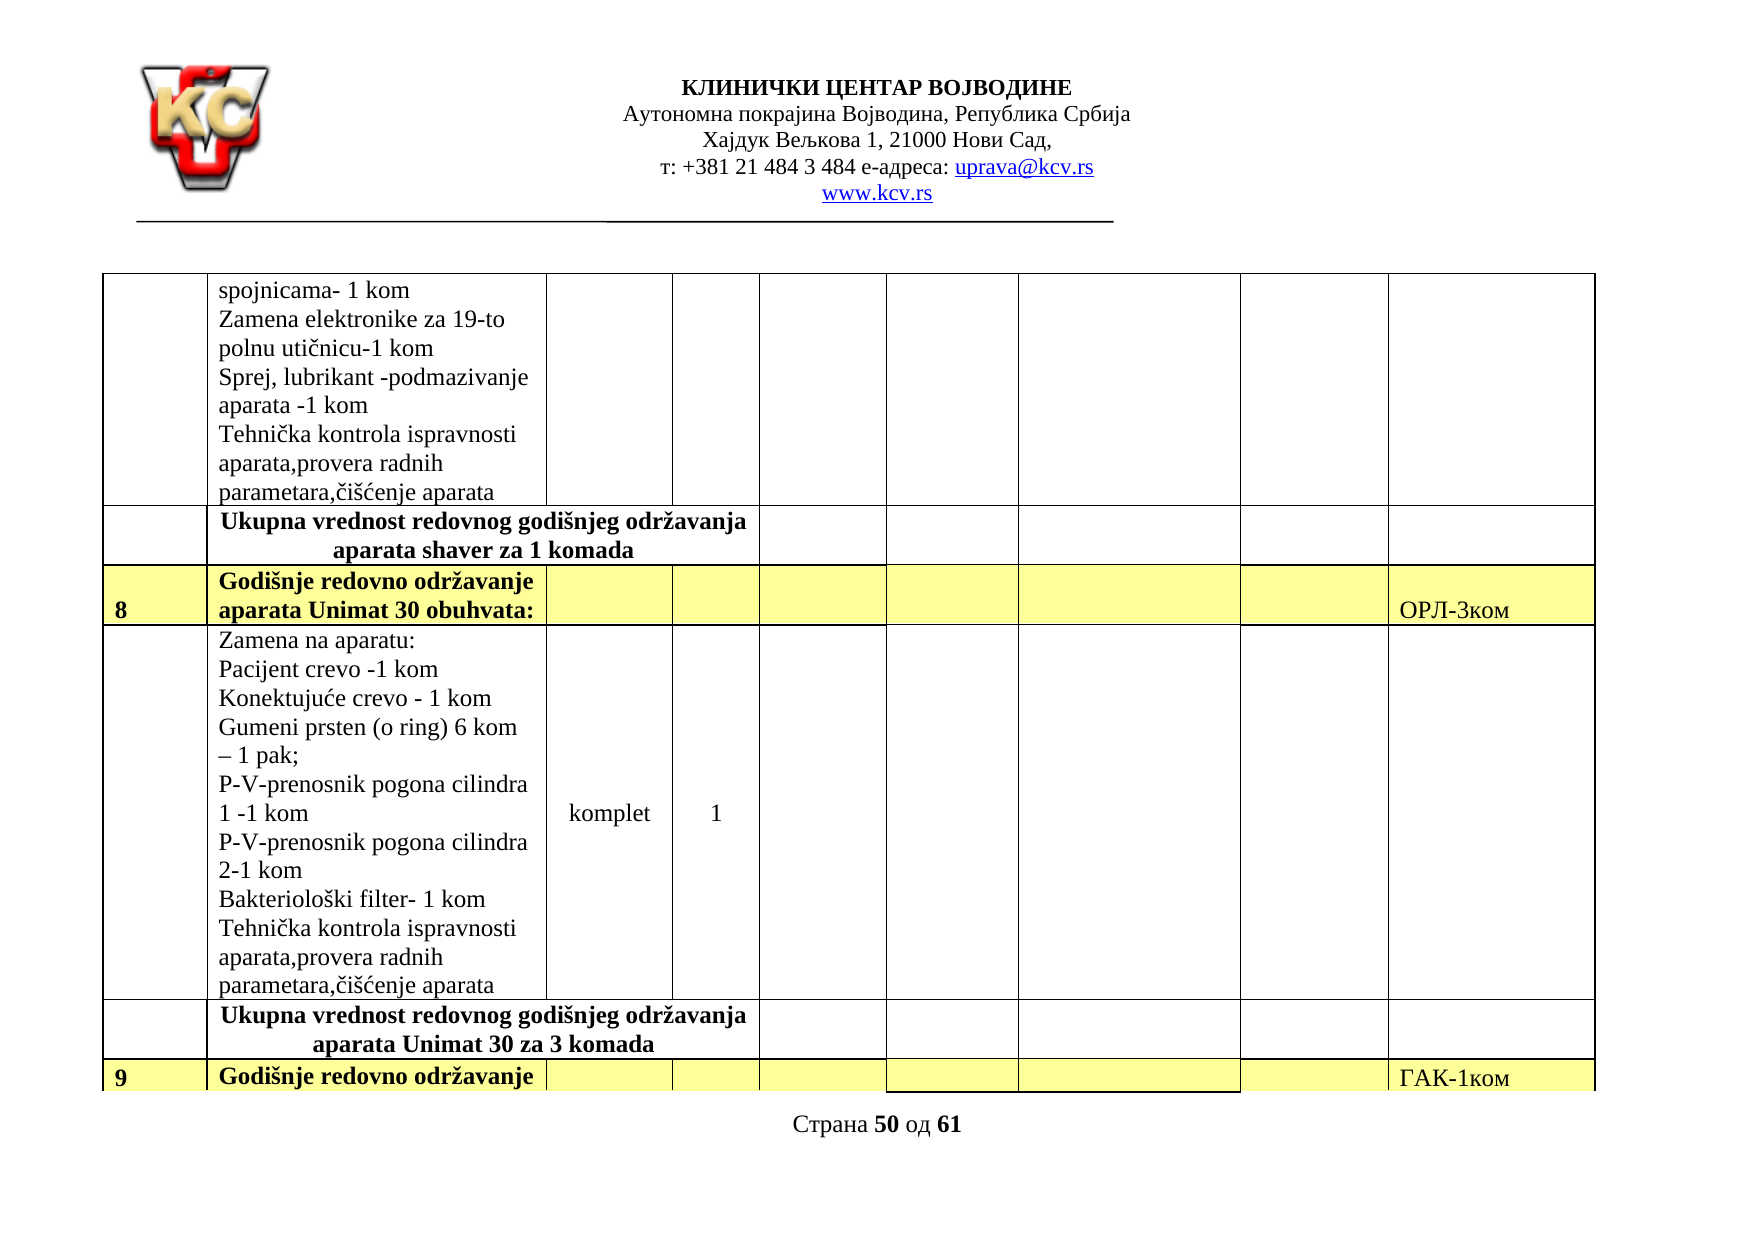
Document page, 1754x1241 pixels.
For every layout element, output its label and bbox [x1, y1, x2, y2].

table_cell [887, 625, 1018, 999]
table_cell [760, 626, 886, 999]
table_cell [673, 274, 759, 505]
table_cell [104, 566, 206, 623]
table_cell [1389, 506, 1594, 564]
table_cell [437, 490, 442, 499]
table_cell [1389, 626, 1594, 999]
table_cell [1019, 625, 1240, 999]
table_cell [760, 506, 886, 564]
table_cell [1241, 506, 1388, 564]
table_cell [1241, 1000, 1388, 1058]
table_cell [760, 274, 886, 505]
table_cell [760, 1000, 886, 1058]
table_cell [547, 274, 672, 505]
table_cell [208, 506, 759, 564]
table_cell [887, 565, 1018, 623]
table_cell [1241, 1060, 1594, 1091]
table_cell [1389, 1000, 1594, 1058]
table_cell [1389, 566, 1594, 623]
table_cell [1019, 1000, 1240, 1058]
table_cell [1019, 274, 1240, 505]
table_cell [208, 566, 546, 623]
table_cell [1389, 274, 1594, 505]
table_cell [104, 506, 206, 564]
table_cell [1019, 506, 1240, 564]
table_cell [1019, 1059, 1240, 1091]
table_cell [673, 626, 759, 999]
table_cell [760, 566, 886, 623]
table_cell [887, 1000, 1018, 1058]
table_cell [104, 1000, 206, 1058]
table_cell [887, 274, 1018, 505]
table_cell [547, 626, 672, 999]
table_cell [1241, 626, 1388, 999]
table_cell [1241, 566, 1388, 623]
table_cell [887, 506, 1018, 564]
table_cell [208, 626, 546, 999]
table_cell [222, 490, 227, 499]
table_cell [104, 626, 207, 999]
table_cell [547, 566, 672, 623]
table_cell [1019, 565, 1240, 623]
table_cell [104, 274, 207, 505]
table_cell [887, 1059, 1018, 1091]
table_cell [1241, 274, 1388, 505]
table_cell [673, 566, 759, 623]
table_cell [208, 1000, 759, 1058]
picture [137, 62, 274, 193]
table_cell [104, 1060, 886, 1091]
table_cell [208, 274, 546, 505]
